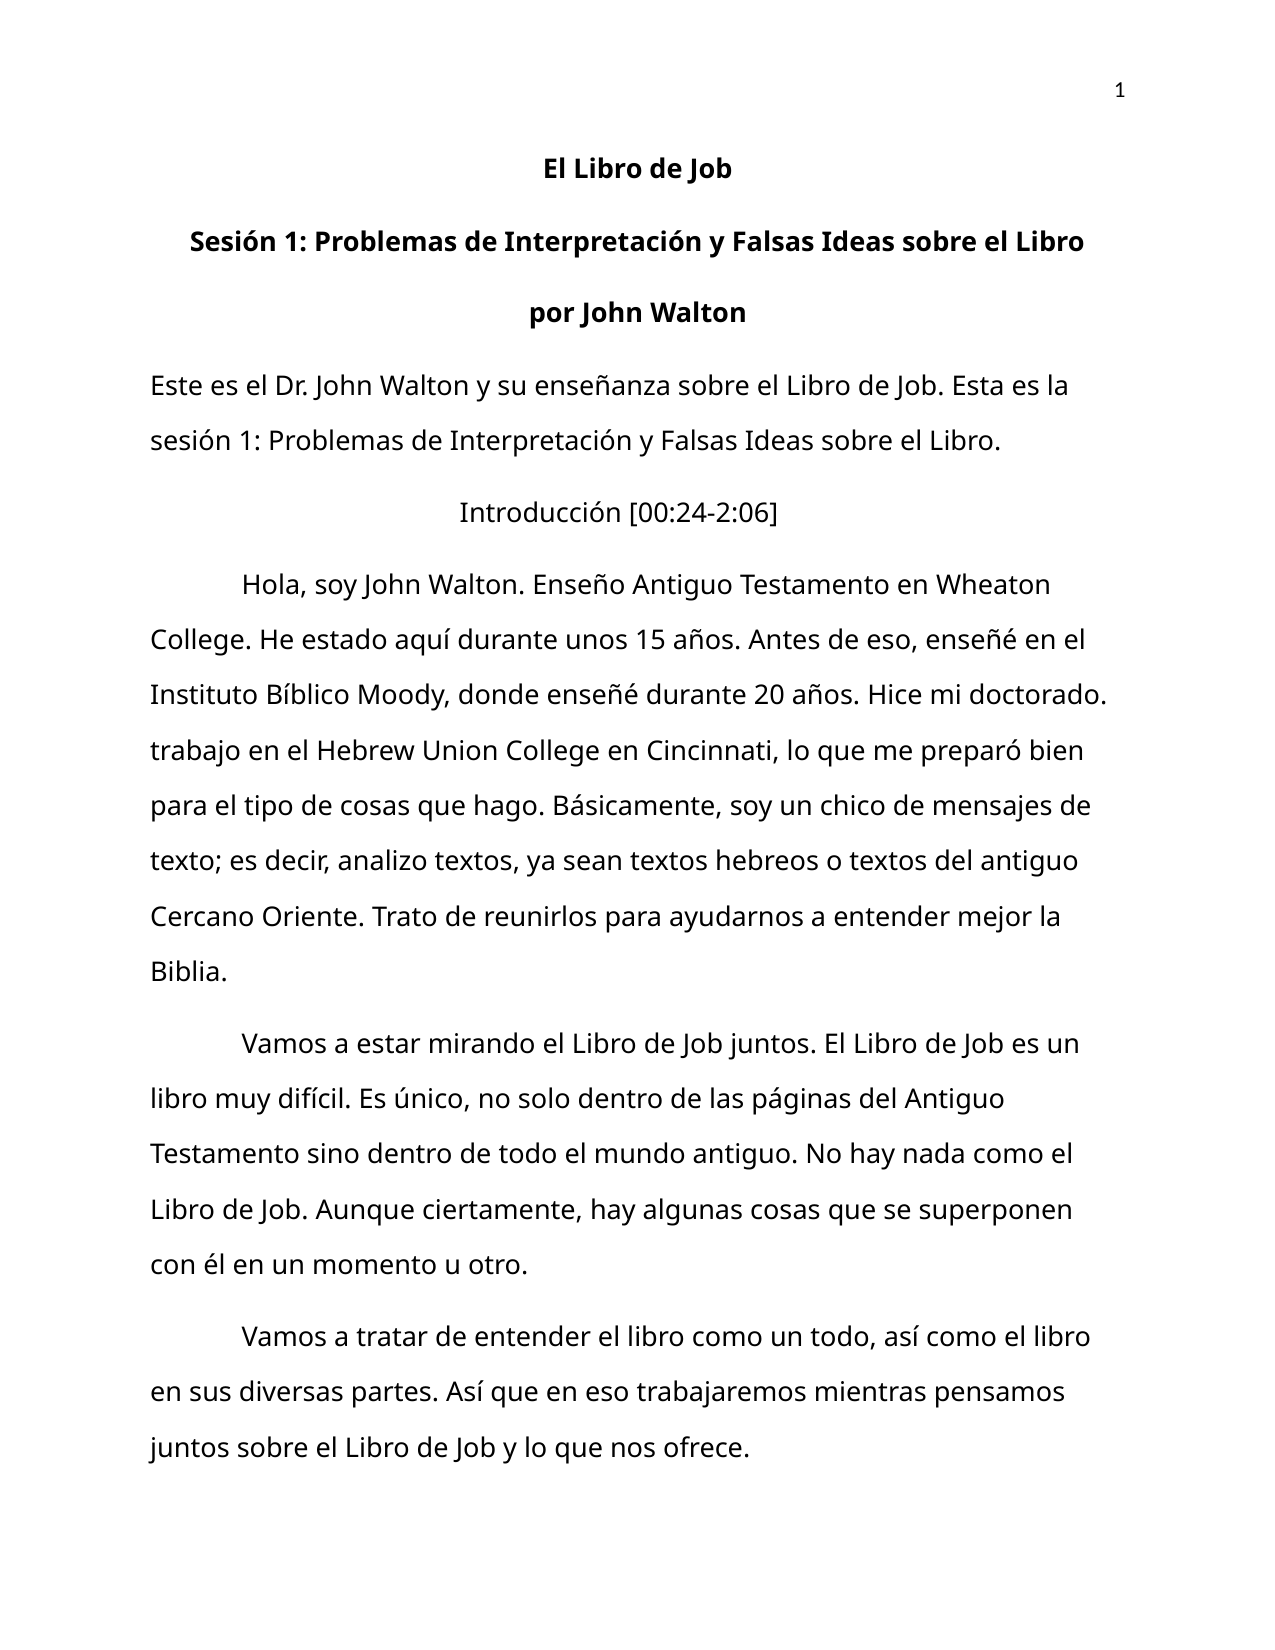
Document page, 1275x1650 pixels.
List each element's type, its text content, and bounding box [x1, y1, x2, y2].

text El Libro de Job [150, 150, 1125, 187]
text Este es el Dr. John Walton y su enseñanza sobre el Libro de Job. Esta es la sesión 1: Problemas de Interpretación y Falsas Ideas sobre el Libro. [150, 366, 1125, 458]
text por John Walton [150, 294, 1125, 331]
text Introducción [00:24-2:06] [150, 493, 1125, 530]
text Vamos a tratar de entender el libro como un todo, así como el libro en sus diversas partes. Así que en eso trabajaremos mientras pensamos juntos sobre el Libro de Job y lo que nos ofrece. [150, 1318, 1125, 1465]
text Sesión 1: Problemas de Interpretación y Falsas Ideas sobre el Libro [150, 222, 1125, 259]
text Hola, soy John Walton. Enseño Antiguo Testamento en Wheaton College. He estado aquí durante unos 15 años. Antes de eso, enseñé en el Instituto Bíblico Moody, donde enseñé durante 20 años. Hice mi doctorado. trabajo en el Hebrew Union College en Cincinnati, lo que me preparó bien para el tipo de cosas que hago. Básicamente, soy un chico de mensajes de texto; es decir, analizo textos, ya sean textos hebreos o textos del antiguo Cercano Oriente. Trato de reunirlos para ayudarnos a entender mejor la Biblia. [150, 565, 1125, 989]
text Vamos a estar mirando el Libro de Job juntos. El Libro de Job es un libro muy difícil. Es único, no solo dentro de las páginas del Antiguo Testamento sino dentro de todo el mundo antiguo. No hay nada como el Libro de Job. Aunque ciertamente, hay algunas cosas que se superponen con él en un momento u otro. [150, 1024, 1125, 1282]
